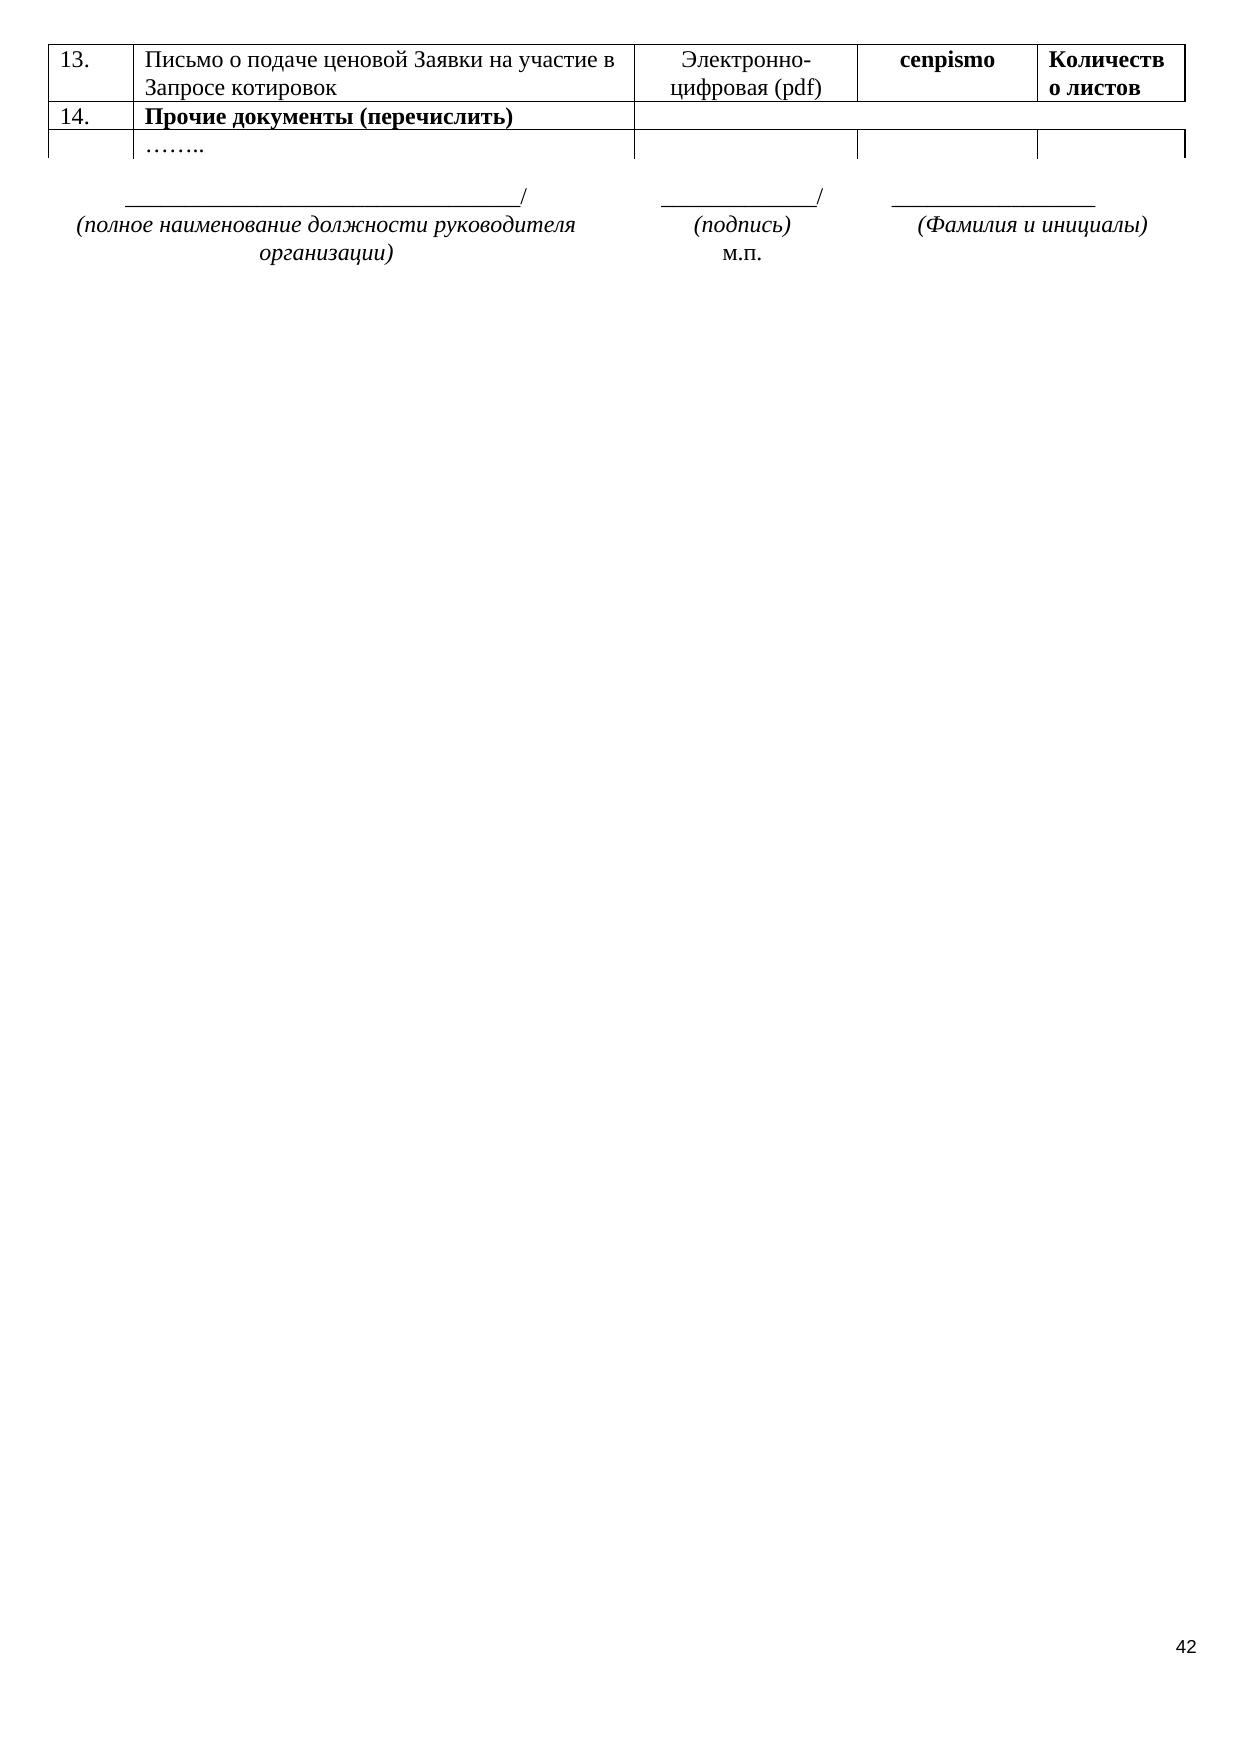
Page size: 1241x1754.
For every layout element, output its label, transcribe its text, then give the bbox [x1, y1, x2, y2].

table_cell cenpismo [858, 45, 1037, 101]
table_cell _____________/ [605, 159, 880, 209]
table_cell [635, 45, 857, 101]
table_cell _________________ [881, 159, 1184, 209]
table_cell Количество листов [1038, 45, 1184, 101]
table_cell Письмо о подаче ценовой Заявки на участие в Запросе котировок [134, 45, 634, 101]
table_cell Прочие документы (перечислить) [134, 102, 634, 129]
table_cell [1038, 130, 1184, 158]
table_cell 13. [49, 45, 133, 101]
table_cell (полное наименование должности руководителя организации) [49, 211, 604, 266]
table_cell …….. [134, 130, 634, 158]
table_cell (подпись) м.п. [605, 211, 880, 266]
table_cell _________________________________/ [49, 159, 604, 209]
table_cell [49, 130, 133, 158]
table_cell [858, 130, 1037, 158]
table_cell 14. [49, 102, 133, 129]
table_cell (Фамилия и инициалы) [881, 211, 1184, 266]
table_cell [635, 130, 857, 158]
